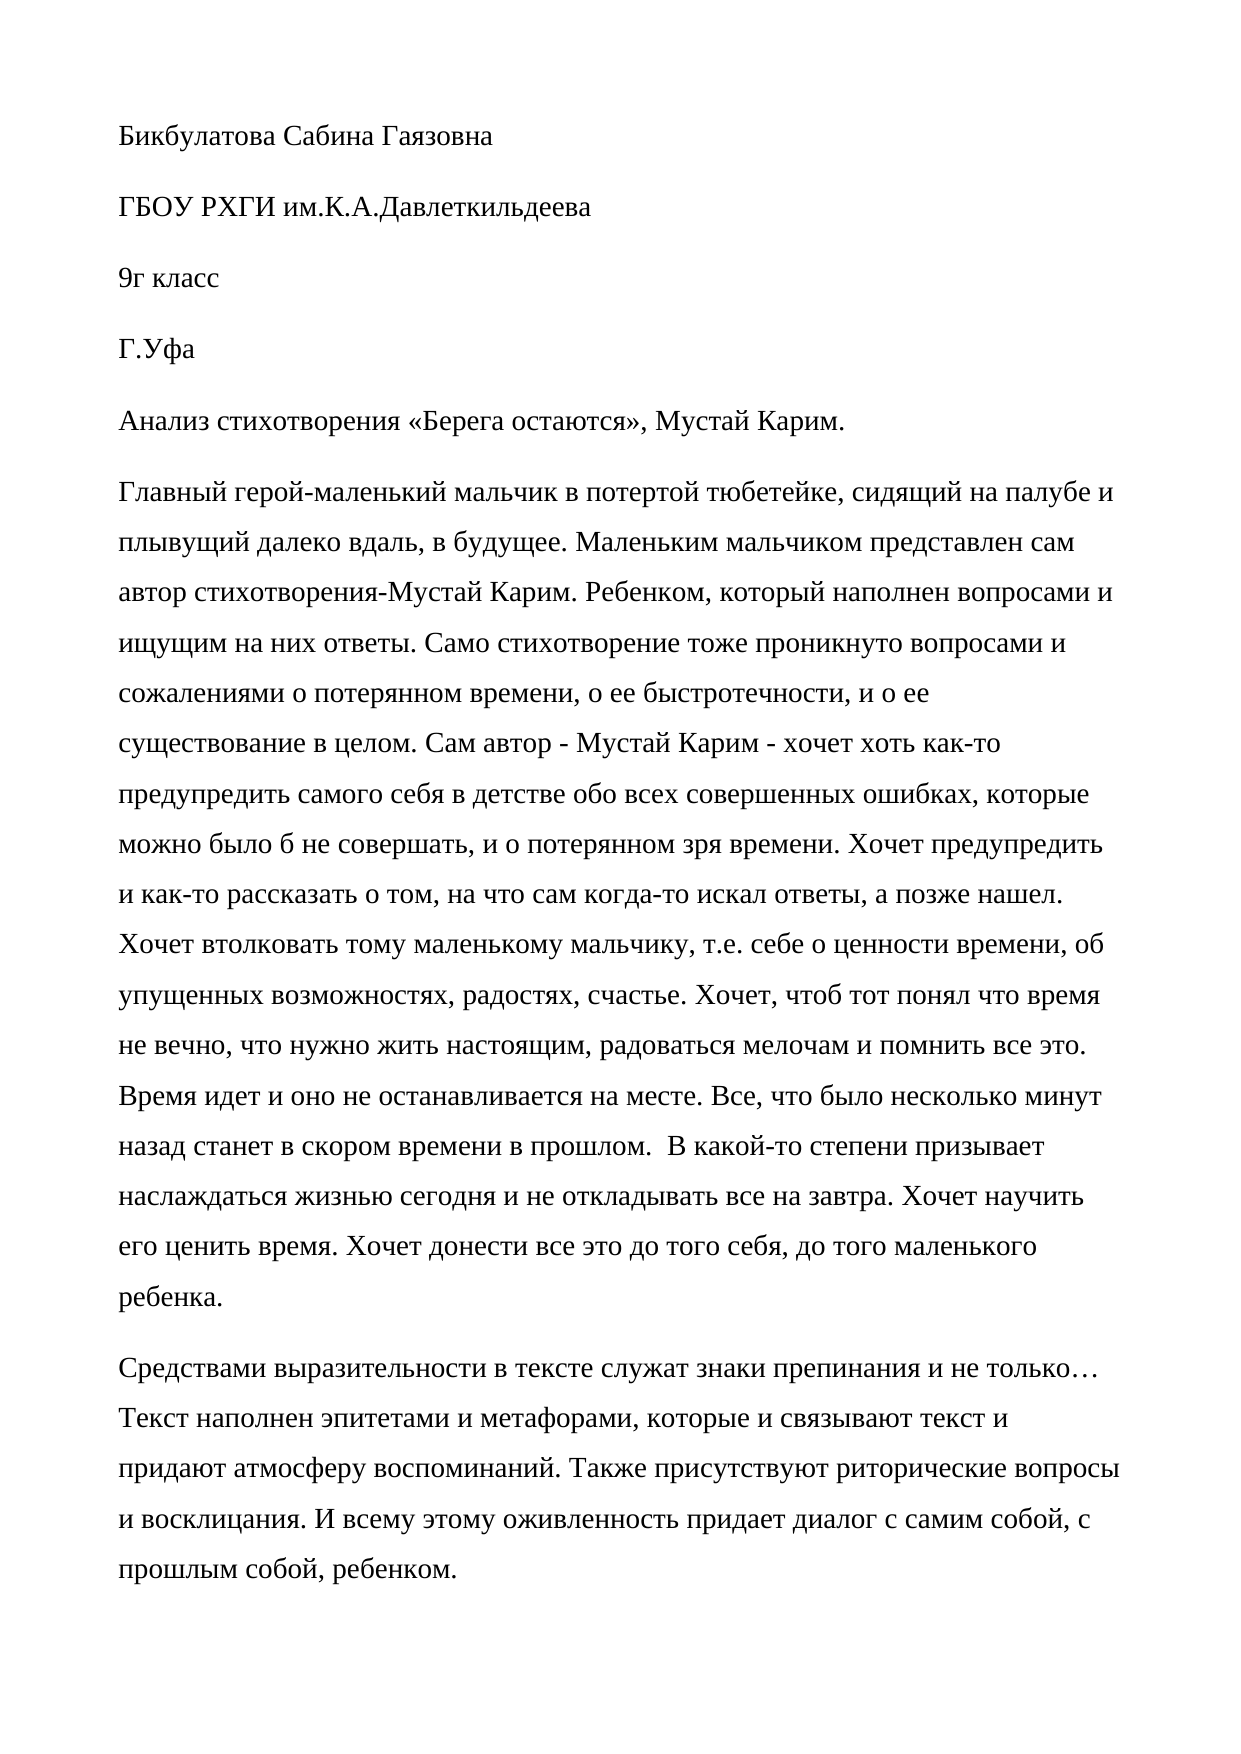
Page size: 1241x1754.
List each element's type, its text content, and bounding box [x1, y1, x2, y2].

text Г.Уфа [118, 332, 1122, 365]
text Бикбулатова Сабина Гаязовна [118, 118, 1122, 152]
text ГБОУ РХГИ им.К.А.Давлеткильдеева [118, 189, 1122, 223]
text Средствами выразительности в тексте служат знаки препинания и не только… Текст наполнен эпитетами и метафорами, которые и связывают текст и придают атмосферу воспоминаний. Также присутствуют риторические вопросы и восклицания. И всему этому оживленность придает диалог с самим собой, с прошлым собой, ребенком. [118, 1350, 1122, 1585]
text 9г класс [118, 260, 1122, 294]
text Анализ стихотворения «Берега остаются», Мустай Карим. [118, 403, 1122, 436]
text Главный герой-маленький мальчик в потертой тюбетейке, сидящий на палубе и плывущий далеко вдаль, в будущее. Маленьким мальчиком представлен сам автор стихотворения-Мустай Карим. Ребенком, который наполнен вопросами и ищущим на них ответы. Само стихотворение тоже проникнуто вопросами и сожалениями о потерянном времени, о ее быстротечности, и о ее существование в целом. Сам автор - Мустай Карим - хочет хоть как-то предупредить самого себя в детстве обо всех совершенных ошибках, которые можно было б не совершать, и о потерянном зря времени. Хочет предупредить и как-то рассказать о том, на что сам когда-то искал ответы, а позже нашел. Хочет втолковать тому маленькому мальчику, т.е. себе о ценности времени, об упущенных возможностях, радостях, счастье. Хочет, чтоб тот понял что время не вечно, что нужно жить настоящим, радоваться мелочам и помнить все это. Время идет и оно не останавливается на месте. Все, что было несколько минут назад станет в скором времени в прошлом. В какой-то степени призывает наслаждаться жизнью сегодня и не откладывать все на завтра. Хочет научить его ценить время. Хочет донести все это до того себя, до того маленького ребенка. [118, 474, 1122, 1312]
